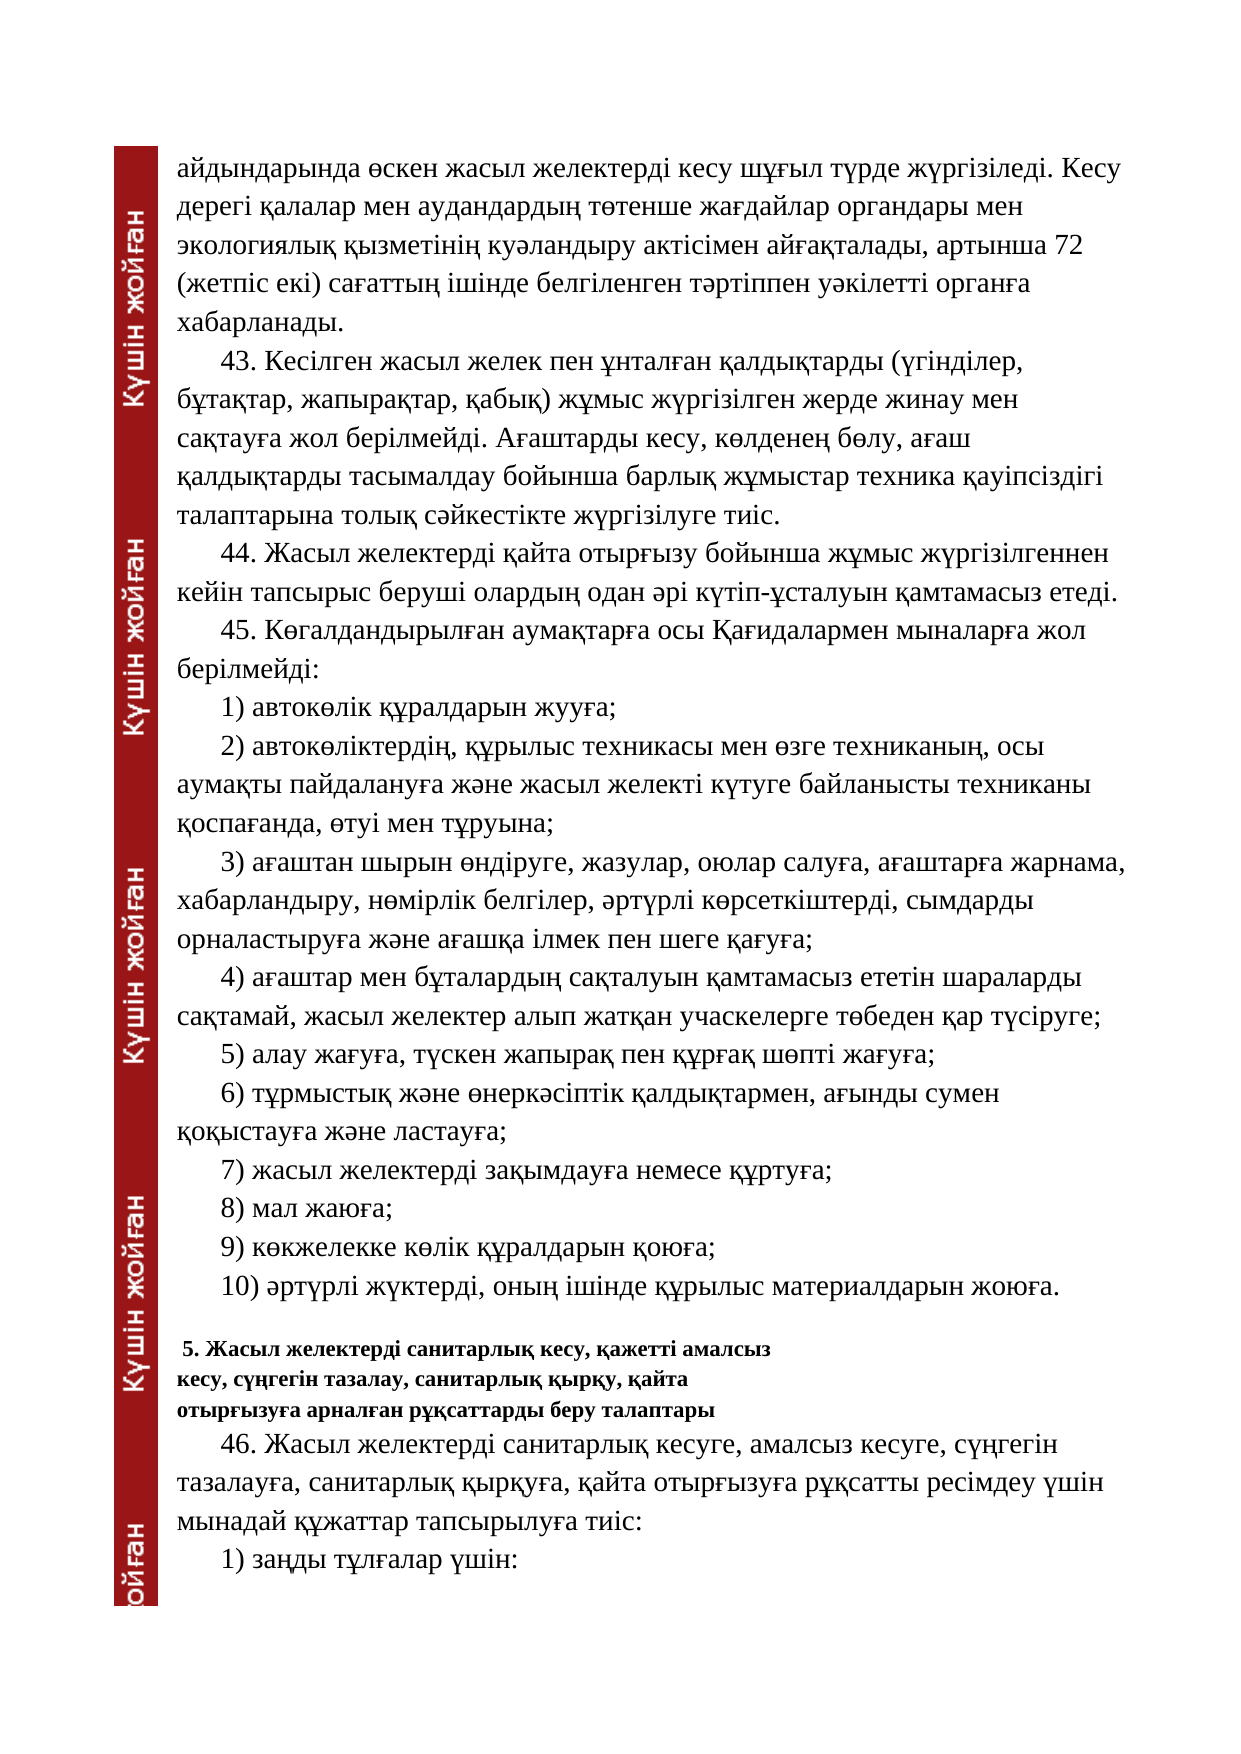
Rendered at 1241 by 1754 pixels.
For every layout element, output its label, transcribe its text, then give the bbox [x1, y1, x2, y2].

picture [114, 146, 158, 150]
picture [114, 1575, 158, 1606]
picture [114, 1331, 158, 1335]
text 5. Жасыл желектерді санитарлық кесу, қажетті амалсыз кесу, сүңгегін тазалау, санитарлық қырқу, қайта отырғызуға арналған рұқсаттарды беру талаптары [112, 1335, 1128, 1422]
picture [114, 1422, 158, 1426]
